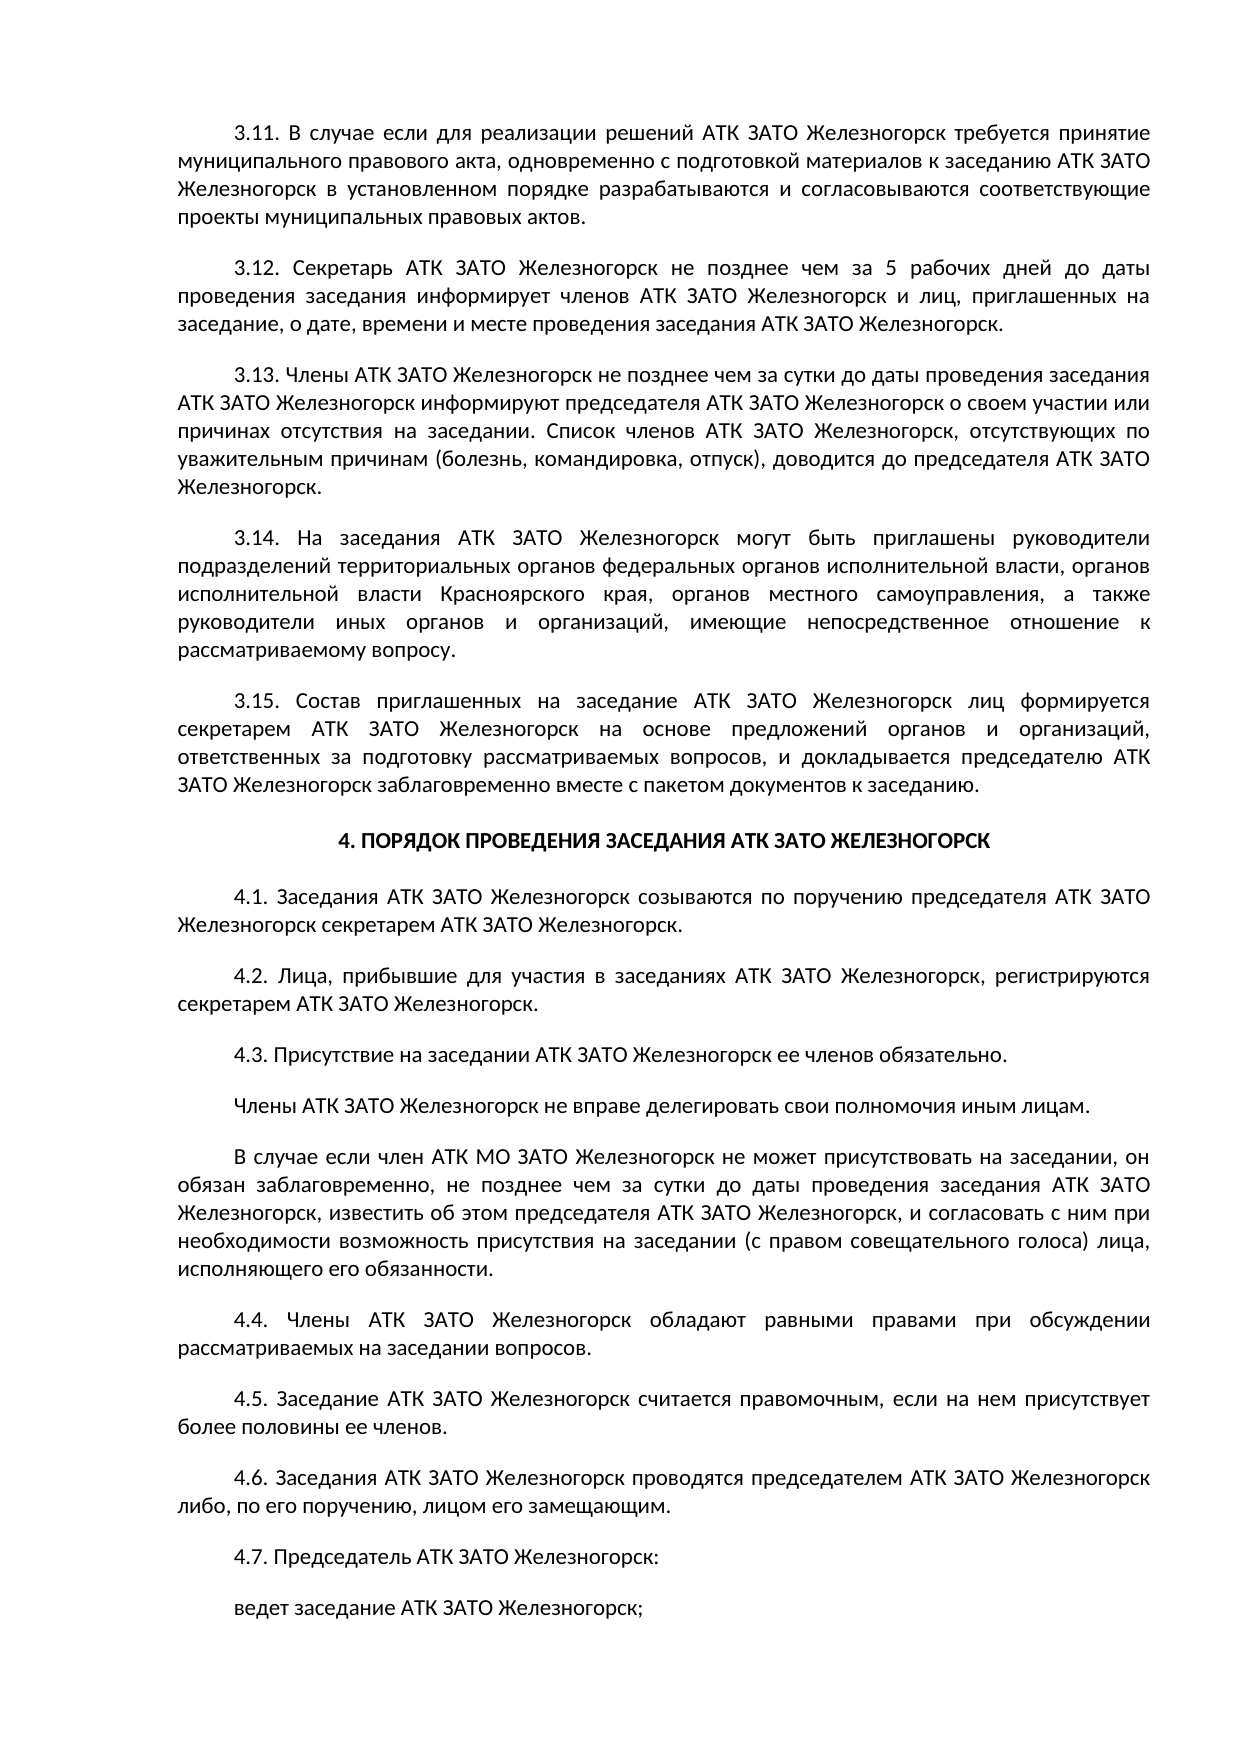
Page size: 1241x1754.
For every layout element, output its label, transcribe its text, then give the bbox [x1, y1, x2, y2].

text 4.5. Заседание АТК ЗАТО Железногорск считается правомочным, если на нем присутствует более половины ее членов. [177, 1384, 1152, 1440]
text 3.11. В случае если для реализации решений АТК ЗАТО Железногорск требуется принятие муниципального правового акта, одновременно с подготовкой материалов к заседанию АТК ЗАТО Железногорск в установленном порядке разрабатываются и согласовываются соответствующие проекты муниципальных правовых актов. [177, 118, 1152, 230]
text 4.1. Заседания АТК ЗАТО Железногорск созываются по поручению председателя АТК ЗАТО Железногорск секретарем АТК ЗАТО Железногорск. [177, 882, 1152, 938]
text В случае если член АТК МО ЗАТО Железногорск не может присутствовать на заседании, он обязан заблаговременно, не позднее чем за сутки до даты проведения заседания АТК ЗАТО Железногорск, известить об этом председателя АТК ЗАТО Железногорск, и согласовать с ним при необходимости возможность присутствия на заседании (с правом совещательного голоса) лица, исполняющего его обязанности. [177, 1142, 1152, 1282]
text 4.4. Члены АТК ЗАТО Железногорск обладают равными правами при обсуждении рассматриваемых на заседании вопросов. [177, 1305, 1152, 1361]
title 4. ПОРЯДОК ПРОВЕДЕНИЯ ЗАСЕДАНИЯ АТК ЗАТО ЖЕЛЕЗНОГОРСК [177, 826, 1152, 854]
text 3.14. На заседания АТК ЗАТО Железногорск могут быть приглашены руководители подразделений территориальных органов федеральных органов исполнительной власти, органов исполнительной власти Красноярского края, органов местного самоуправления, а также руководители иных органов и организаций, имеющие непосредственное отношение к рассматриваемому вопросу. [177, 523, 1152, 663]
text 4.7. Председатель АТК ЗАТО Железногорск: [177, 1542, 1152, 1570]
text 4.3. Присутствие на заседании АТК ЗАТО Железногорск ее членов обязательно. [177, 1040, 1152, 1068]
text 3.15. Состав приглашенных на заседание АТК ЗАТО Железногорск лиц формируется секретарем АТК ЗАТО Железногорск на основе предложений органов и организаций, ответственных за подготовку рассматриваемых вопросов, и докладывается председателю АТК ЗАТО Железногорск заблаговременно вместе с пакетом документов к заседанию. [177, 686, 1152, 798]
text 3.13. Члены АТК ЗАТО Железногорск не позднее чем за сутки до даты проведения заседания АТК ЗАТО Железногорск информируют председателя АТК ЗАТО Железногорск о своем участии или причинах отсутствия на заседании. Список членов АТК ЗАТО Железногорск, отсутствующих по уважительным причинам (болезнь, командировка, отпуск), доводится до председателя АТК ЗАТО Железногорск. [177, 360, 1152, 500]
text ведет заседание АТК ЗАТО Железногорск; [177, 1593, 1152, 1621]
text 4.6. Заседания АТК ЗАТО Железногорск проводятся председателем АТК ЗАТО Железногорск либо, по его поручению, лицом его замещающим. [177, 1463, 1152, 1519]
text 4.2. Лица, прибывшие для участия в заседаниях АТК ЗАТО Железногорск, регистрируются секретарем АТК ЗАТО Железногорск. [177, 961, 1152, 1017]
text 3.12. Секретарь АТК ЗАТО Железногорск не позднее чем за 5 рабочих дней до даты проведения заседания информирует членов АТК ЗАТО Железногорск и лиц, приглашенных на заседание, о дате, времени и месте проведения заседания АТК ЗАТО Железногорск. [177, 253, 1152, 337]
text Члены АТК ЗАТО Железногорск не вправе делегировать свои полномочия иным лицам. [177, 1091, 1152, 1119]
